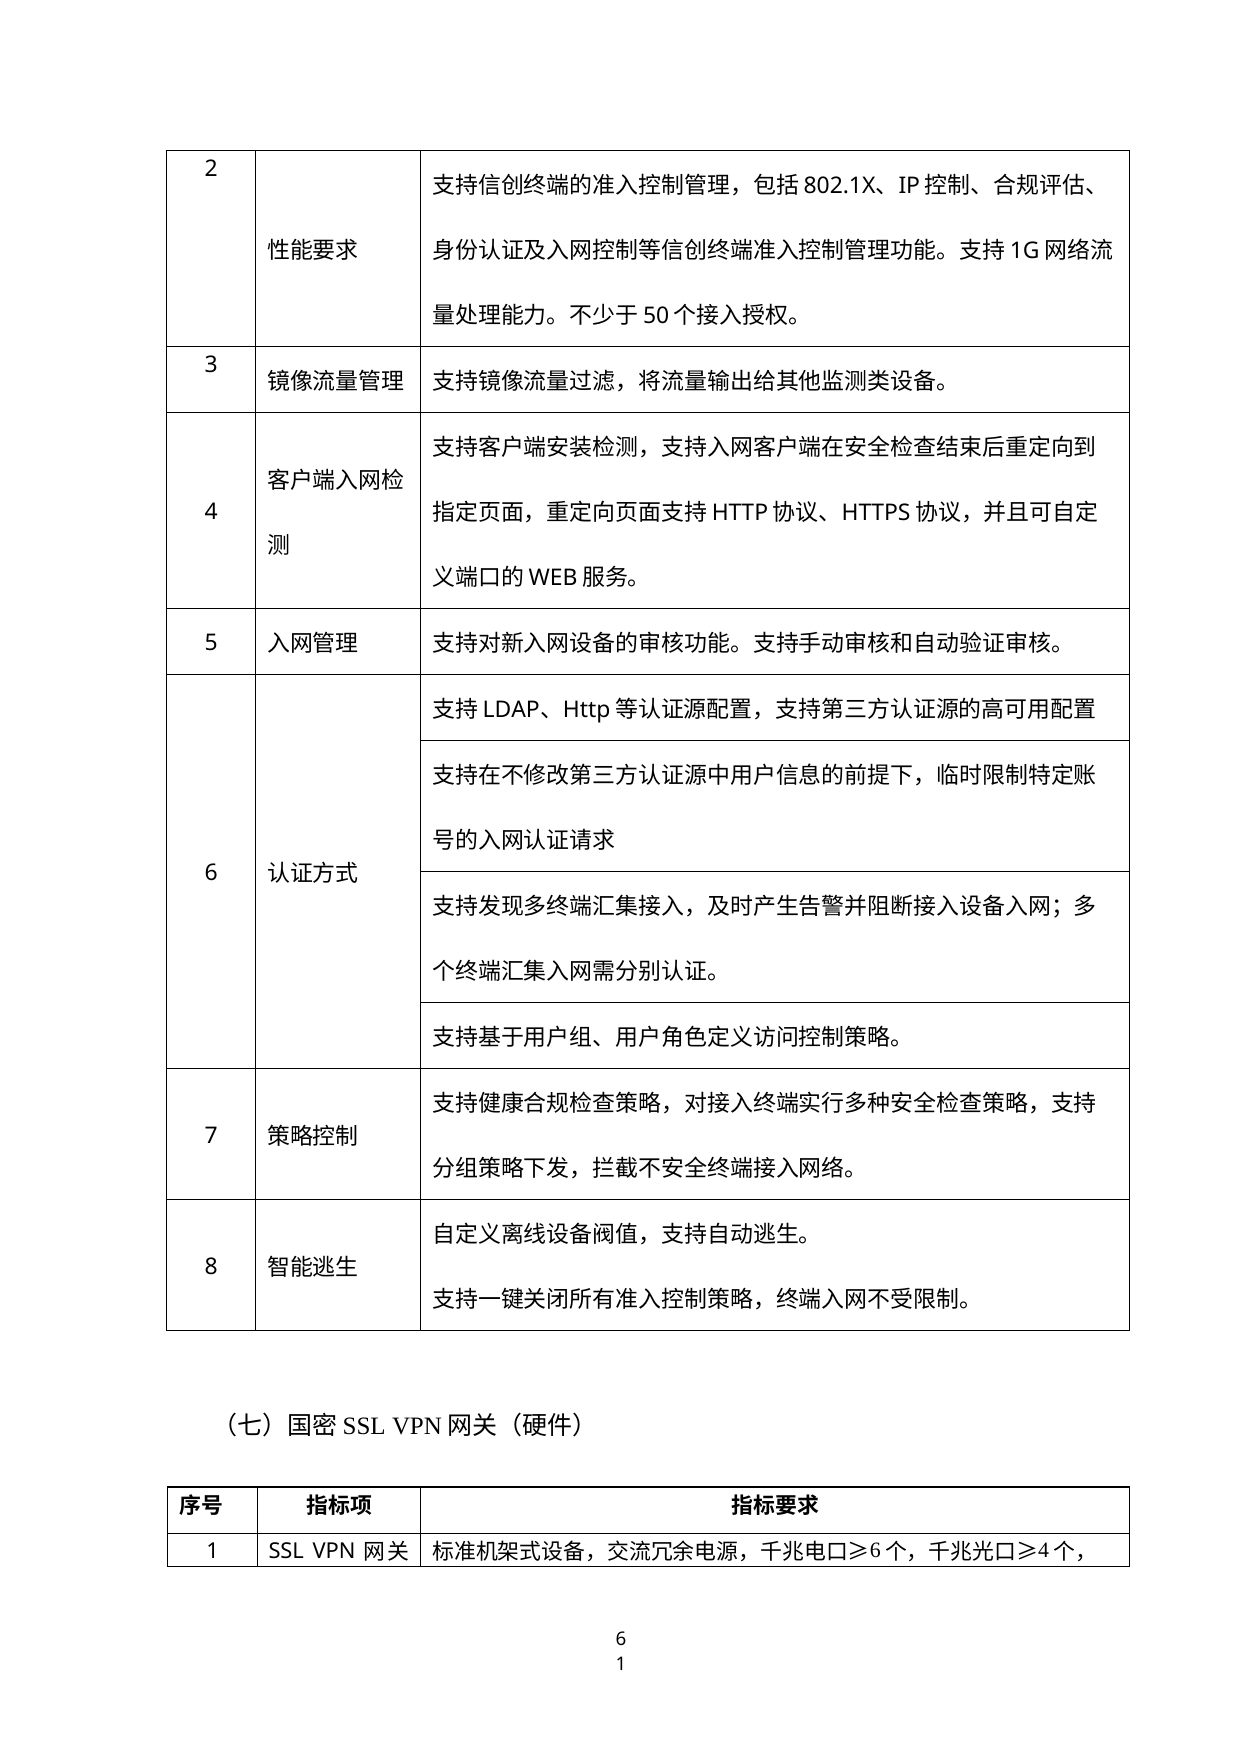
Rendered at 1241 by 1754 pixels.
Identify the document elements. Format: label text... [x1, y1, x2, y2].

table_cell 镜像流量管理 [256, 347, 420, 412]
table_cell 自定义离线设备阀值，支持自动逃生。 支持一键关闭所有准入控制策略，终端入网不受限制。 [421, 1200, 1129, 1330]
table_cell 7 [167, 1069, 255, 1199]
table_cell 5 [167, 609, 255, 674]
table_cell 支持健康合规检查策略，对接入终端实行多种安全检查策略，支持分组策略下发，拦截不安全终端接入网络。 [421, 1069, 1129, 1199]
table_cell 入网管理 [256, 609, 420, 674]
table_cell 客户端入网检测 [256, 413, 420, 608]
table_header 序号 [168, 1488, 257, 1532]
table_cell 8 [167, 1200, 255, 1330]
table_cell 支持对新入网设备的审核功能。支持手动审核和自动验证审核。 [421, 609, 1129, 674]
table_cell 智能逃生 [256, 1200, 420, 1330]
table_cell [421, 1534, 1129, 1566]
table_cell 性能要求 [256, 151, 420, 346]
table_cell 3 [167, 347, 255, 412]
table_cell 策略控制 [256, 1069, 420, 1199]
table_cell 1 [168, 1534, 257, 1566]
table_cell SSL VPN网关控制器 [258, 1534, 420, 1566]
table_cell 4 [167, 413, 255, 608]
text （七）国密SSL VPN网关（硬件） [187, 1391, 1053, 1456]
table_header 指标项 [258, 1488, 420, 1532]
table_cell 支持基于用户组、用户角色定义访问控制策略。 [421, 1003, 1129, 1068]
table_cell 支持在不修改第三方认证源中用户信息的前提下，临时限制特定账号的入网认证请求 [421, 741, 1129, 871]
table_cell 支持信创终端的准入控制管理，包括802.1X、IP控制、合规评估、身份认证及入网控制等信创终端准入控制管理功能。支持1G网络流量处理能力。不少于50个接入授权。 [421, 151, 1129, 346]
table_cell 支持镜像流量过滤，将流量输出给其他监测类设备。 [421, 347, 1129, 412]
table_cell 支持发现多终端汇集接入，及时产生告警并阻断接入设备入网；多个终端汇集入网需分别认证。 [421, 872, 1129, 1002]
table_cell 支持客户端安装检测，支持入网客户端在安全检查结束后重定向到指定页面，重定向页面支持HTTP协议、HTTPS协议，并且可自定义端口的WEB服务。 [421, 413, 1129, 608]
table_cell 认证方式 [256, 675, 420, 1068]
table_cell 2 [167, 151, 255, 346]
table_cell 6 [167, 675, 255, 1068]
table_cell 支持LDAP、Http等认证源配置，支持第三方认证源的高可用配置 [421, 675, 1129, 740]
table_header 指标要求 [421, 1488, 1129, 1532]
